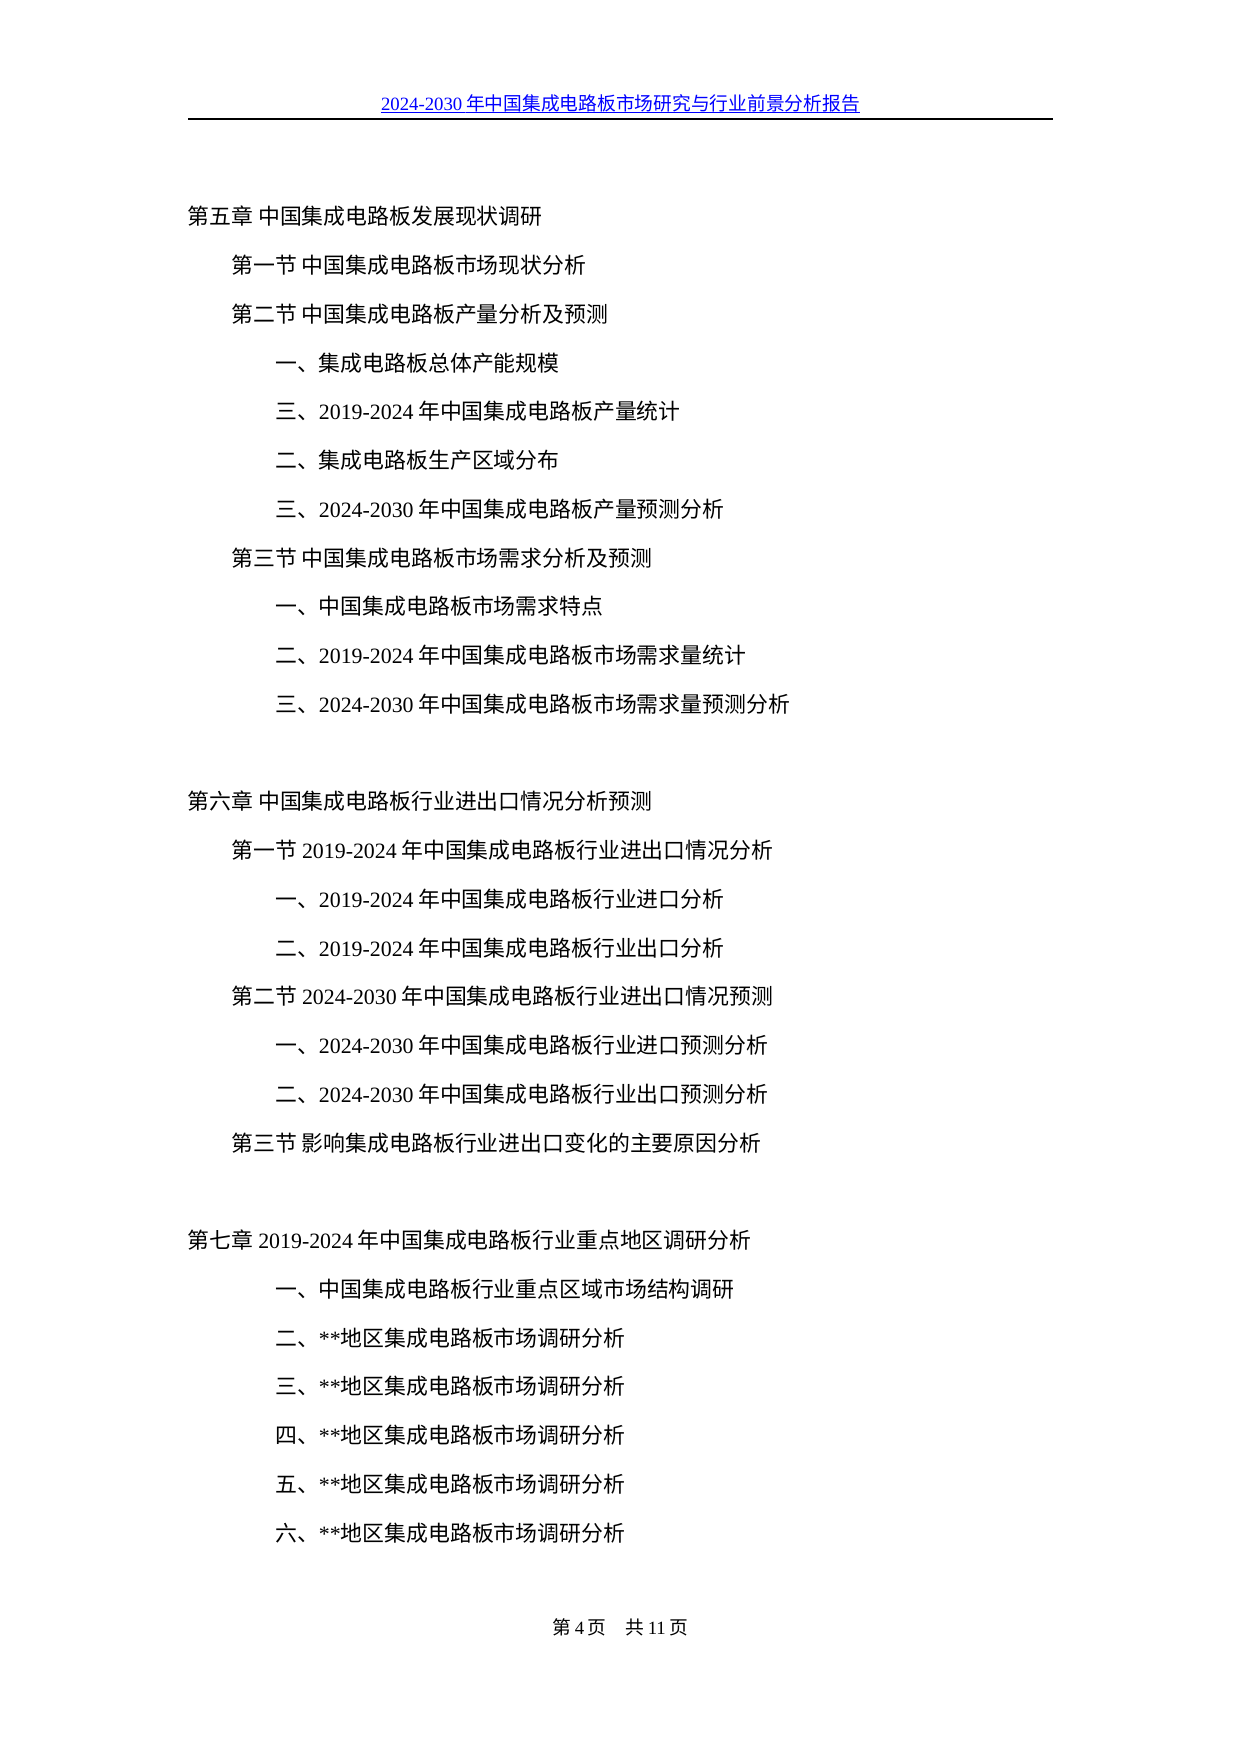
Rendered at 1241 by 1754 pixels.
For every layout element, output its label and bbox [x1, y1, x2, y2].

text [187, 150, 1053, 1548]
